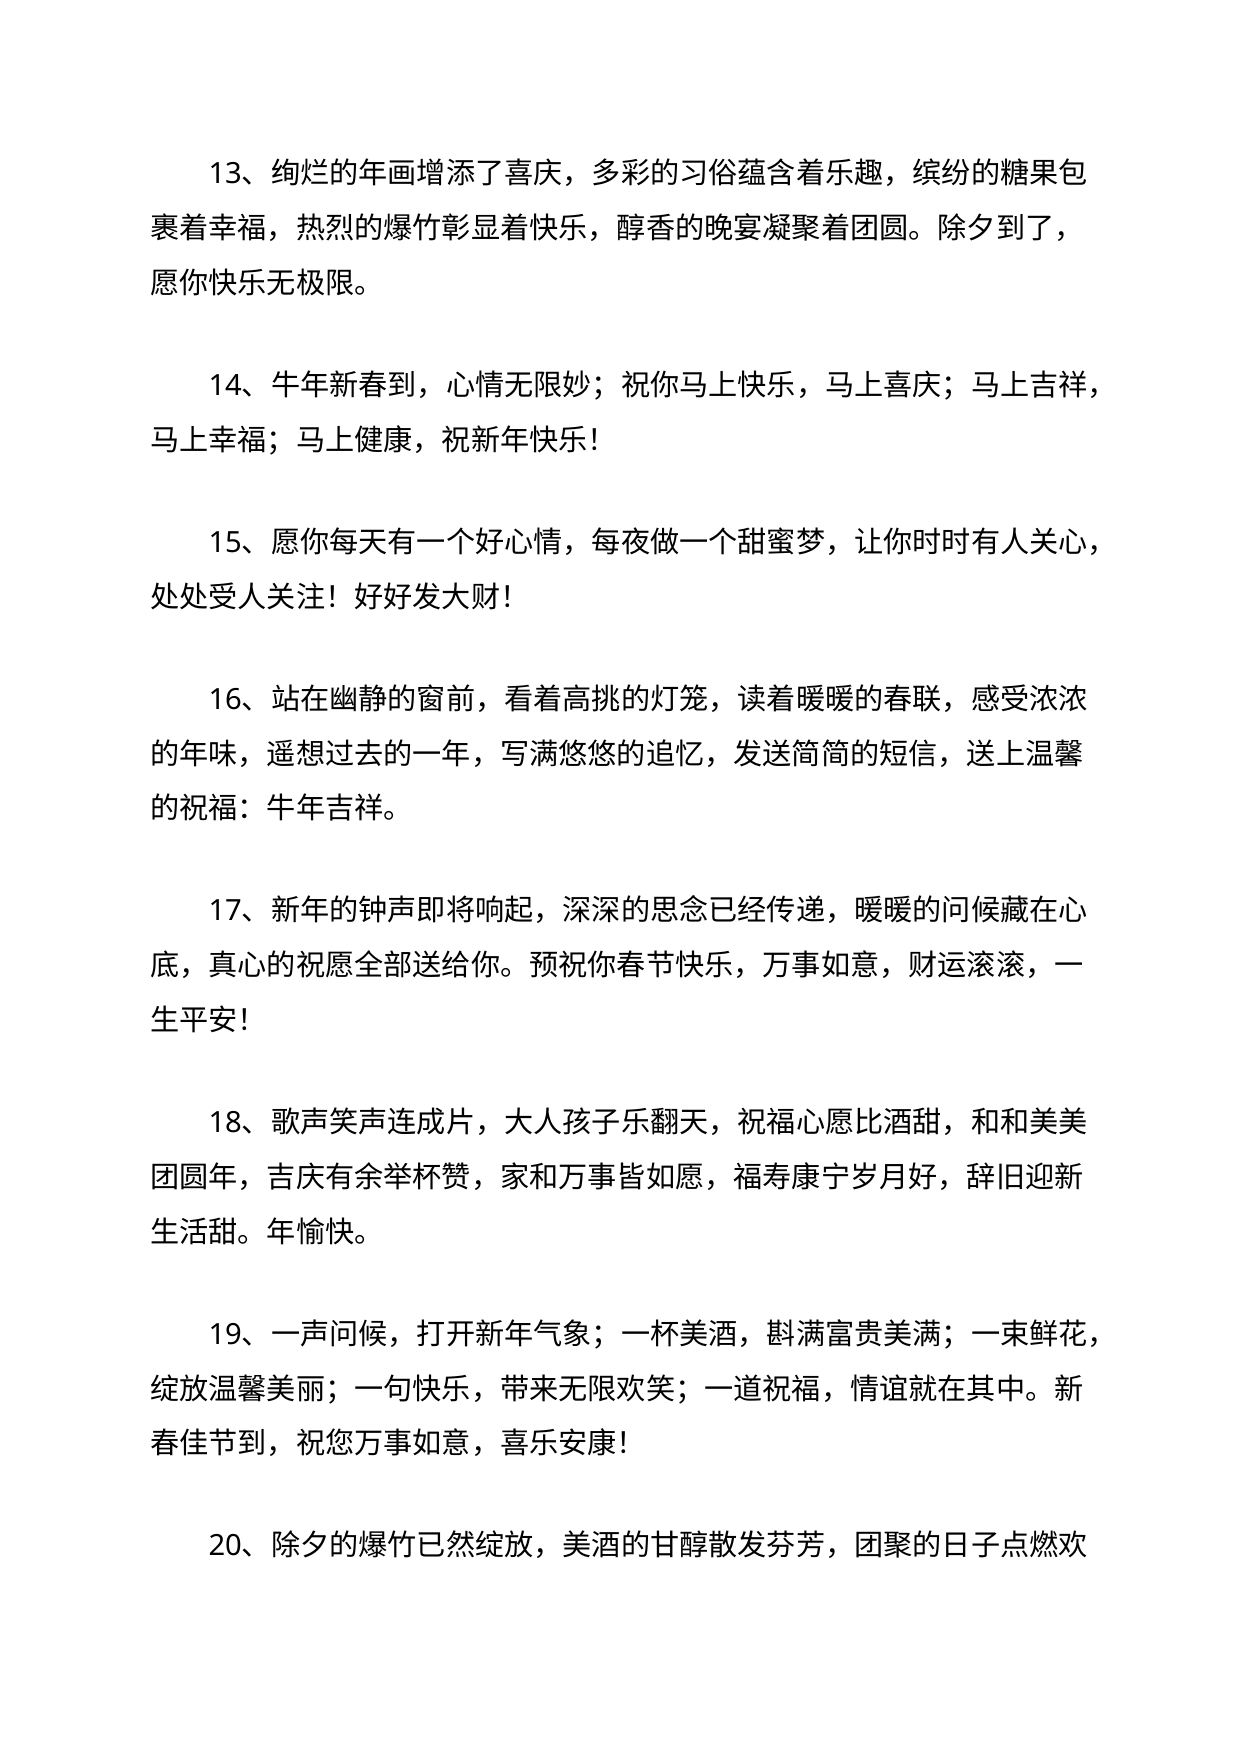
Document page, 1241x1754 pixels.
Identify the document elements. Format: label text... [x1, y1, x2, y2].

text 18、歌声笑声连成片，大人孩子乐翻天，祝福心愿比酒甜，和和美美团圆年，吉庆有余举杯赞，家和万事皆如愿，福寿康宁岁月好，辞旧迎新生活甜。年愉快。 [150, 1098, 1090, 1251]
text 16、站在幽静的窗前，看着高挑的灯笼，读着暖暖的春联，感受浓浓的年味，遥想过去的一年，写满悠悠的追忆，发送简简的短信，送上温馨的祝福：牛年吉祥。 [150, 675, 1090, 827]
text 15、愿你每天有一个好心情，每夜做一个甜蜜梦，让你时时有人关心，处处受人关注！好好发大财！ [150, 518, 1090, 616]
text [150, 1522, 1090, 1564]
text 14、牛年新春到，心情无限妙；祝你马上快乐，马上喜庆；马上吉祥，马上幸福；马上健康，祝新年快乐！ [150, 362, 1090, 459]
text 19、一声问候，打开新年气象；一杯美酒，斟满富贵美满；一束鲜花，绽放温馨美丽；一句快乐，带来无限欢笑；一道祝福，情谊就在其中。新春佳节到，祝您万事如意，喜乐安康！ [150, 1310, 1090, 1462]
text 13、绚烂的年画增添了喜庆，多彩的习俗蕴含着乐趣，缤纷的糖果包裹着幸福，热烈的爆竹彰显着快乐，醇香的晚宴凝聚着团圆。除夕到了，愿你快乐无极限。 [150, 150, 1090, 302]
text 17、新年的钟声即将响起，深深的思念已经传递，暖暖的问候藏在心底，真心的祝愿全部送给你。预祝你春节快乐，万事如意，财运滚滚，一生平安！ [150, 887, 1090, 1039]
